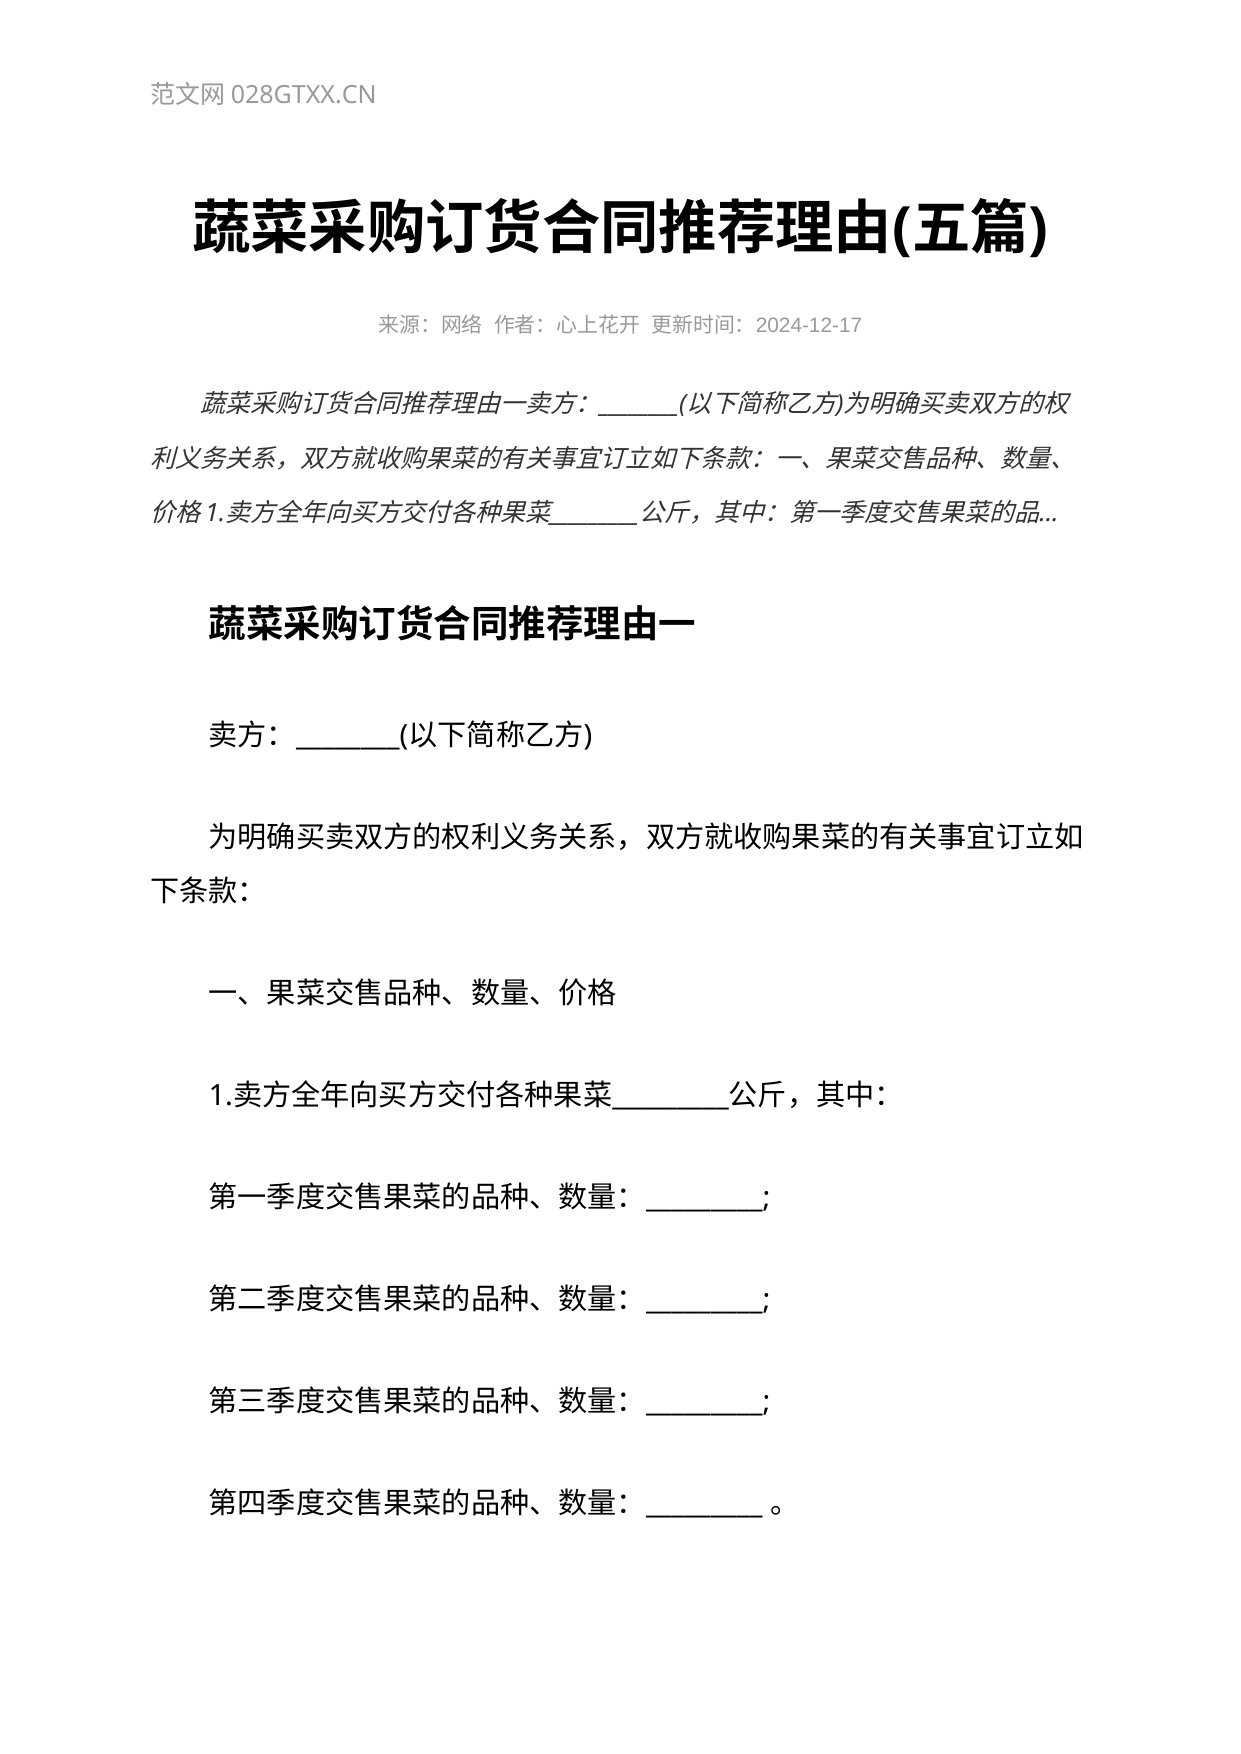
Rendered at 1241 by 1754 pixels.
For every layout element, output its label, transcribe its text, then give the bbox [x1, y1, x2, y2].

subtitle 蔬菜采购订货合同推荐理由(五篇) [150, 181, 1090, 266]
text 第二季度交售果菜的品种、数量：_________; [150, 1276, 1090, 1318]
text 蔬菜采购订货合同推荐理由一 [150, 594, 1090, 648]
text 一、果菜交售品种、数量、价格 [150, 970, 1090, 1012]
text 第三季度交售果菜的品种、数量：_________; [150, 1377, 1090, 1420]
text 为明确买卖双方的权利义务关系，双方就收购果菜的有关事宜订立如下条款： [150, 813, 1090, 910]
text 来源：网络 作者：心上花开 更新时间：2024-12-17 [150, 313, 1090, 337]
text 第四季度交售果菜的品种、数量：_________ 。 [150, 1479, 1090, 1522]
text 卖方：________(以下简称乙方) [150, 711, 1090, 753]
text 蔬菜采购订货合同推荐理由一卖方：________(以下简称乙方)为明确买卖双方的权利义务关系，双方就收购果菜的有关事宜订立如下条款：一、果菜交售品种、数量、价格1.卖方全年向买方交付各种果菜_________公斤，其中：第一季度交售果菜的品... [150, 384, 1090, 529]
text 第一季度交售果菜的品种、数量：_________; [150, 1173, 1090, 1216]
text 1.卖方全年向买方交付各种果菜_________公斤，其中： [150, 1072, 1090, 1114]
